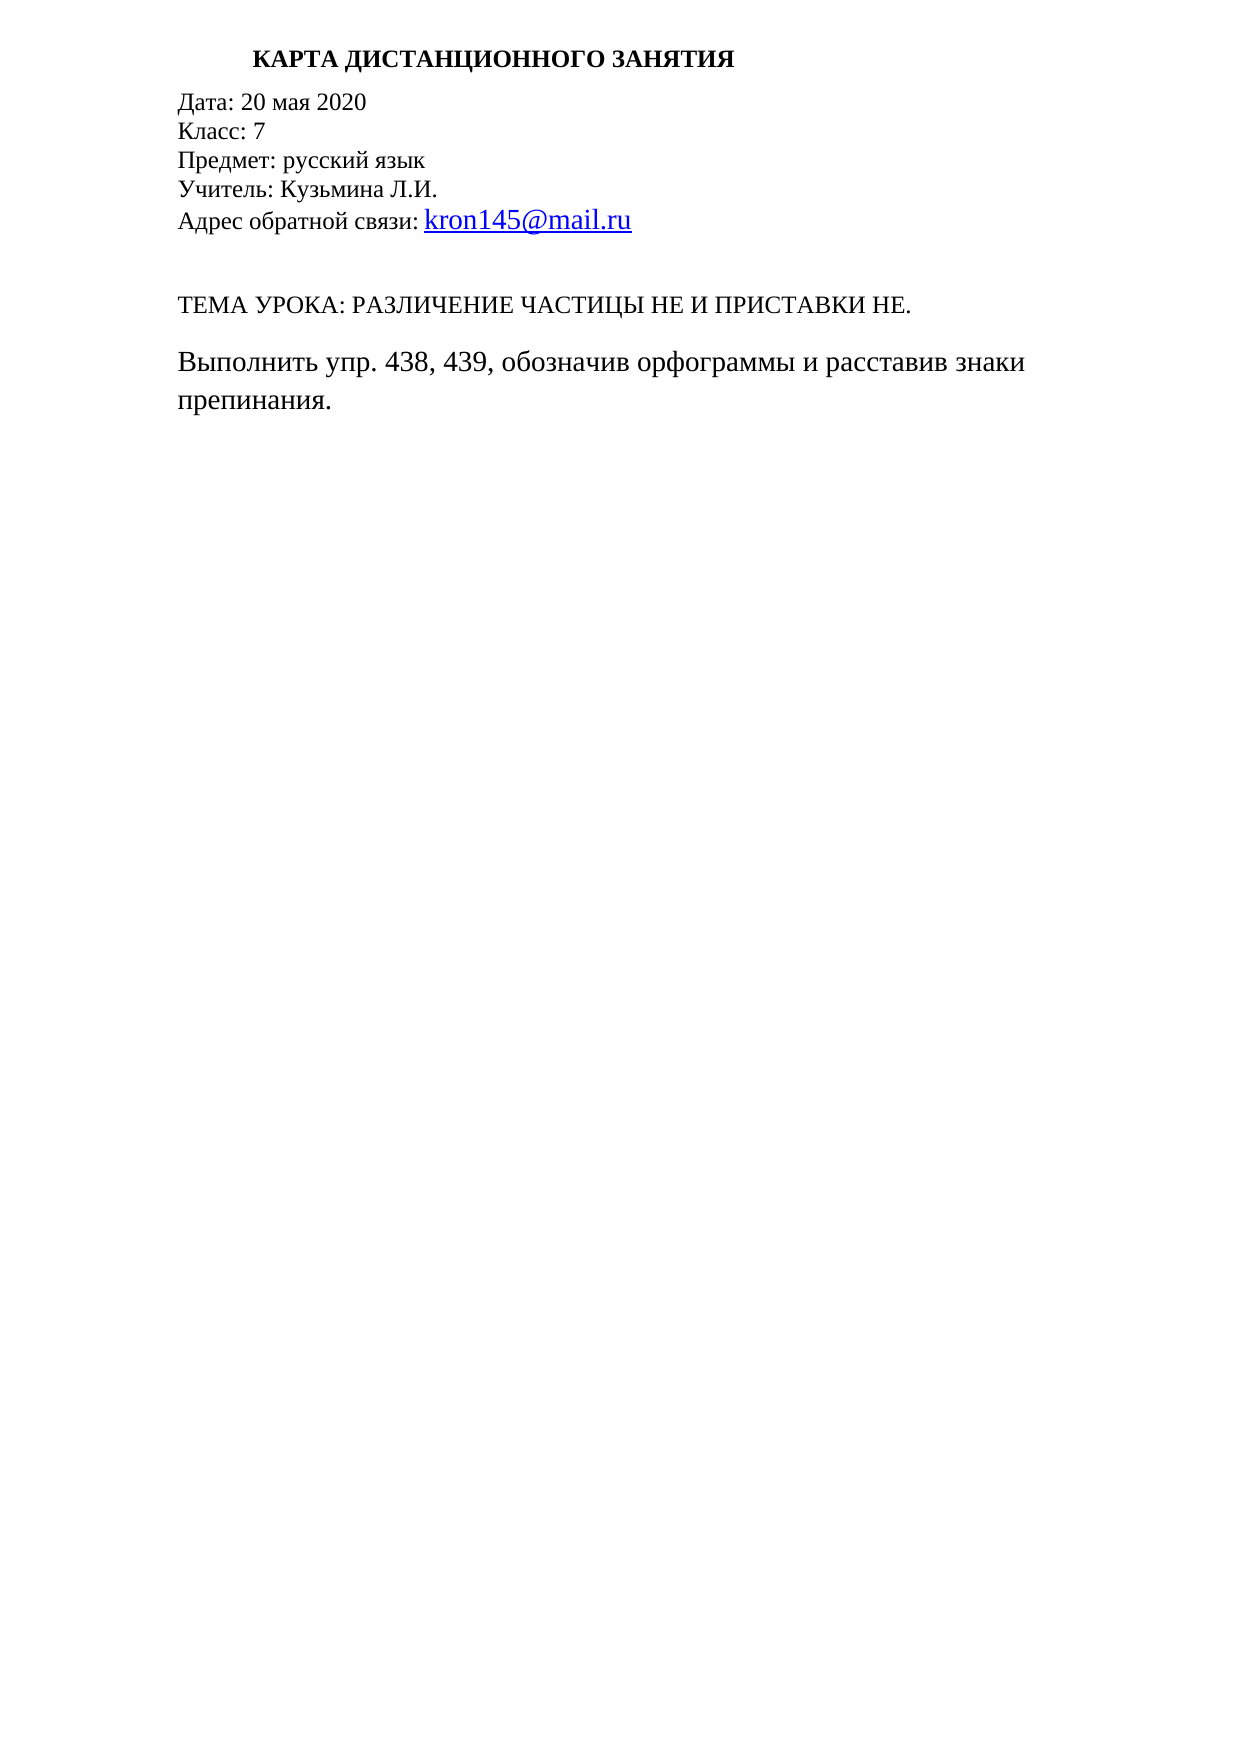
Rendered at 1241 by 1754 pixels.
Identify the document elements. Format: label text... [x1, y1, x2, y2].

text ТЕМА УРОКА: РАЗЛИЧЕНИЕ ЧАСТИЦЫ НЕ И ПРИСТАВКИ НЕ. [177, 290, 1152, 319]
list Учитель: Кузьмина Л.И. [177, 174, 1152, 202]
text Выполнить упр. 438, 439, обозначив орфограммы и расставив знаки препинания. [177, 344, 1152, 416]
list Класс: 7 [177, 116, 1152, 145]
list Адрес обратной связи: kron145@mail.ru [177, 202, 1152, 236]
list Предмет: русский язык [177, 145, 1152, 174]
list КАРТА ДИСТАНЦИОННОГО ЗАНЯТИЯ [252, 44, 1152, 73]
list Дата: 20 мая 2020 [177, 87, 1152, 116]
